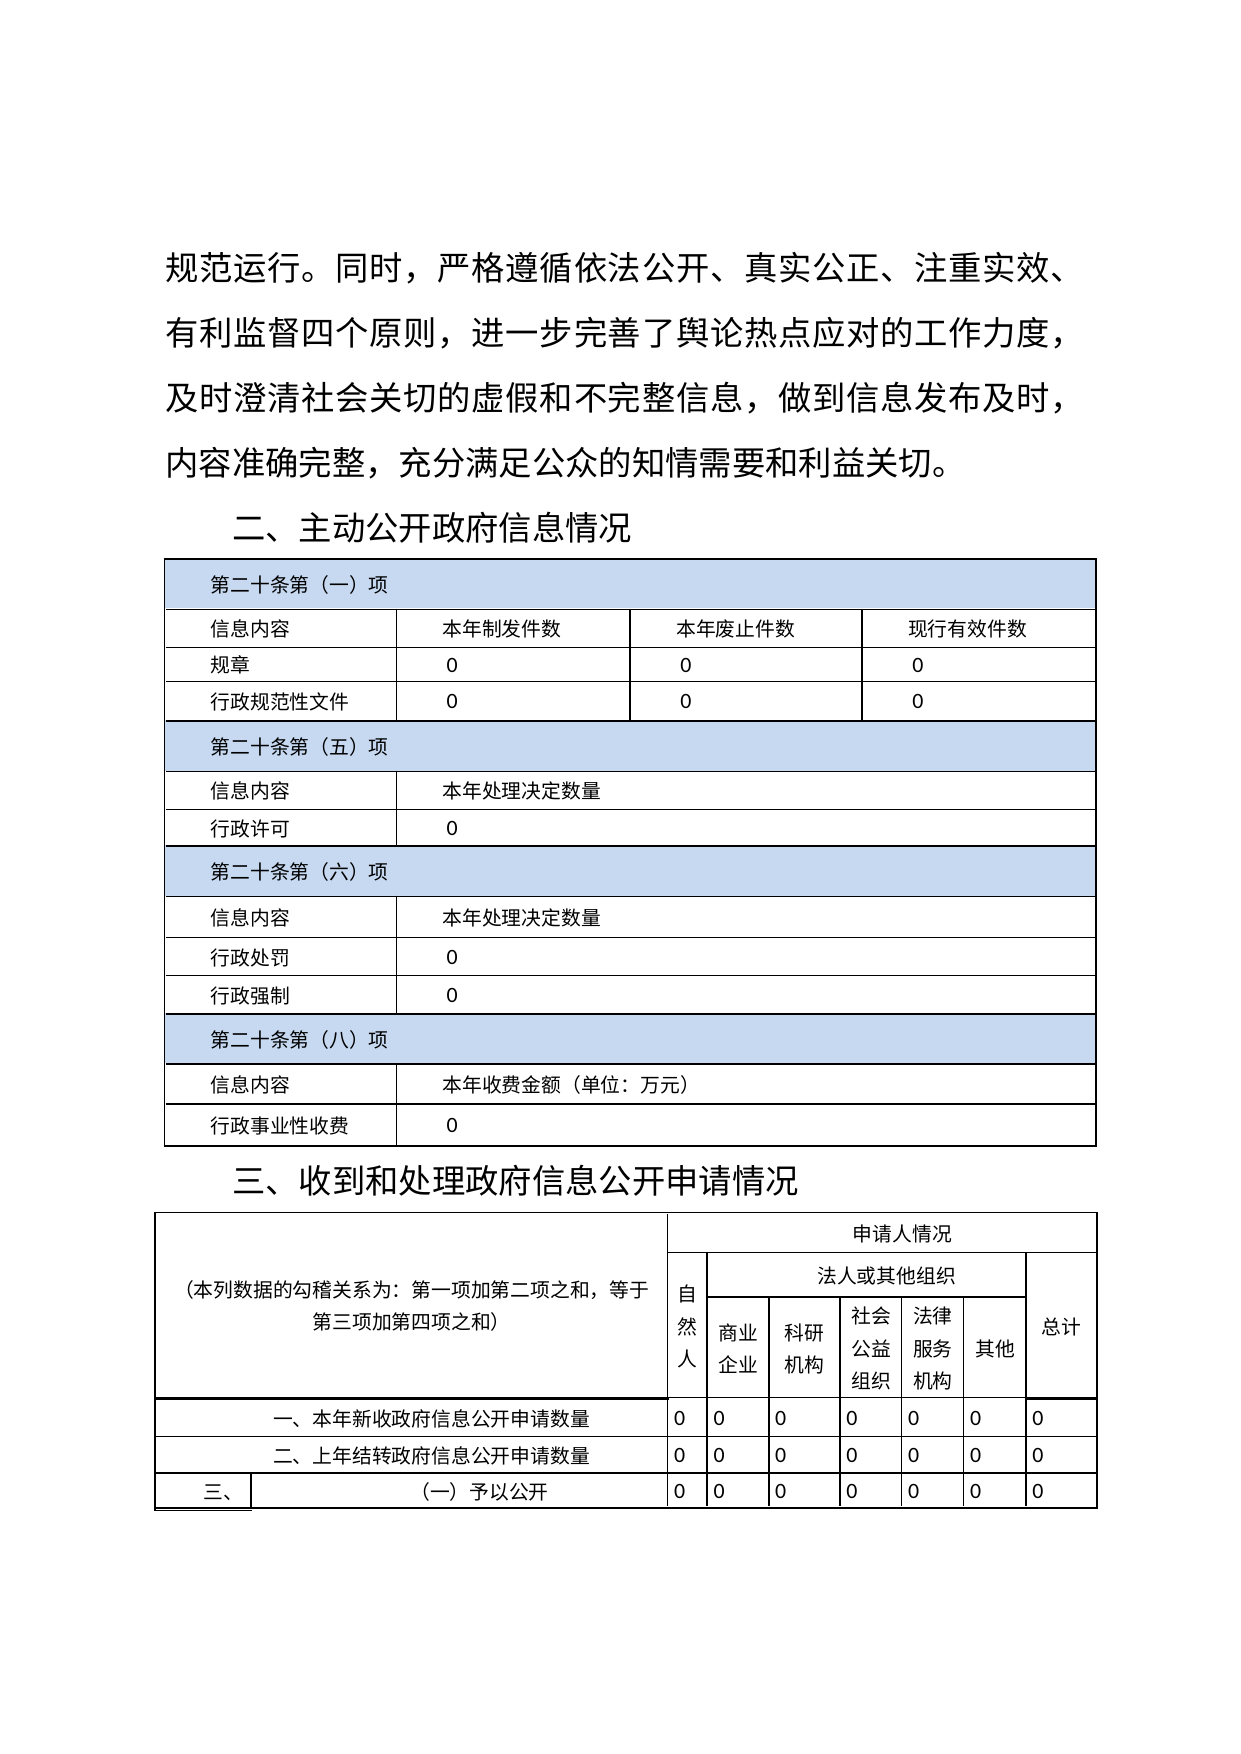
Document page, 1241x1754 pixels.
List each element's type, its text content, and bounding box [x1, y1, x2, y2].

table_cell 第二十条第（六）项 [165, 846, 1095, 896]
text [165, 233, 1087, 493]
table_cell 信息内容 [165, 897, 396, 937]
table_cell 本年处理决定数量 [397, 772, 1095, 809]
table_cell 0 [902, 1398, 963, 1436]
table_cell 0 [863, 648, 1095, 681]
table_cell 信息内容 [165, 1064, 396, 1103]
table_cell 0 [902, 1474, 963, 1507]
table_cell 行政处罚 [165, 938, 396, 975]
table_cell 0 [840, 1474, 902, 1507]
table_cell 行政强制 [165, 976, 396, 1013]
table_cell 0 [631, 682, 861, 720]
table_cell 一、本年新收政府信息公开申请数量 [156, 1400, 667, 1436]
table_cell 0 [770, 1398, 839, 1436]
table_header （本列数据的勾稽关系为：第一项加第二项之和，等于第三项加第四项之和） [156, 1213, 667, 1397]
table_cell 0 [708, 1437, 768, 1472]
table_cell 规章 [165, 648, 396, 681]
table_cell 0 [964, 1474, 1026, 1507]
table_cell 0 [769, 1474, 840, 1507]
table_cell 0 [397, 810, 1095, 845]
table_cell 0 [863, 682, 1095, 720]
table_cell 行政许可 [165, 810, 396, 845]
text 三、收到和处理政府信息公开申请情况 [165, 1147, 1087, 1212]
table_cell 商业 企业 [708, 1298, 768, 1397]
table_cell 行政事业性收费 [165, 1104, 396, 1145]
table_cell 信息内容 [165, 610, 396, 646]
table_cell 0 [841, 1398, 901, 1436]
table_cell 社会公益组织 [841, 1298, 901, 1397]
table_cell 本年废止件数 [631, 610, 861, 646]
table_cell 0 [668, 1437, 706, 1472]
table_cell 0 [964, 1437, 1025, 1472]
table_cell 0 [397, 938, 1095, 975]
table_cell 0 [631, 648, 861, 681]
table_cell 其他 [964, 1298, 1025, 1397]
table_cell 总计 [1027, 1253, 1096, 1397]
table_cell 行政规范性文件 [165, 682, 396, 720]
table_cell 自然人 [668, 1253, 706, 1397]
table_cell 0 [397, 976, 1095, 1013]
text 二、主动公开政府信息情况 [165, 493, 1087, 558]
table_cell 法人或其他组织 [708, 1253, 1025, 1296]
table_cell 0 [1027, 1437, 1096, 1472]
table_cell 本年收费金额（单位：万元） [397, 1065, 1095, 1103]
table_cell 0 [397, 682, 629, 720]
table_cell 0 [397, 648, 629, 681]
table_cell （一）予以公开 [252, 1474, 668, 1507]
table_cell 0 [1026, 1474, 1096, 1507]
table_cell 本年处理决定数量 [397, 897, 1095, 937]
table_cell 0 [964, 1398, 1025, 1436]
table_cell 第二十条第（五）项 [165, 721, 1095, 771]
table_cell 0 [668, 1398, 706, 1436]
table_cell 0 [770, 1437, 839, 1472]
table_cell 0 [1027, 1400, 1096, 1436]
table_cell 三、本年度办理结果 [156, 1474, 250, 1507]
table_cell 0 [397, 1105, 1095, 1145]
table_cell 信息内容 [165, 772, 396, 809]
table_cell 0 [708, 1398, 768, 1436]
table_cell 本年制发件数 [397, 610, 629, 646]
table_cell 0 [902, 1437, 963, 1472]
table_cell 二、上年结转政府信息公开申请数量 [156, 1437, 667, 1472]
table_header 申请人情况 [668, 1213, 1096, 1252]
table_cell 0 [668, 1474, 707, 1507]
table_cell 0 [841, 1437, 901, 1472]
table_cell 科研 机构 [770, 1298, 839, 1397]
table_cell 第二十条第（八）项 [165, 1014, 1095, 1063]
table_header 第二十条第（一）项 [165, 560, 1095, 608]
table_cell 法律服务机构 [902, 1298, 963, 1397]
table_cell 现行有效件数 [863, 610, 1095, 646]
table_cell 0 [707, 1474, 769, 1507]
